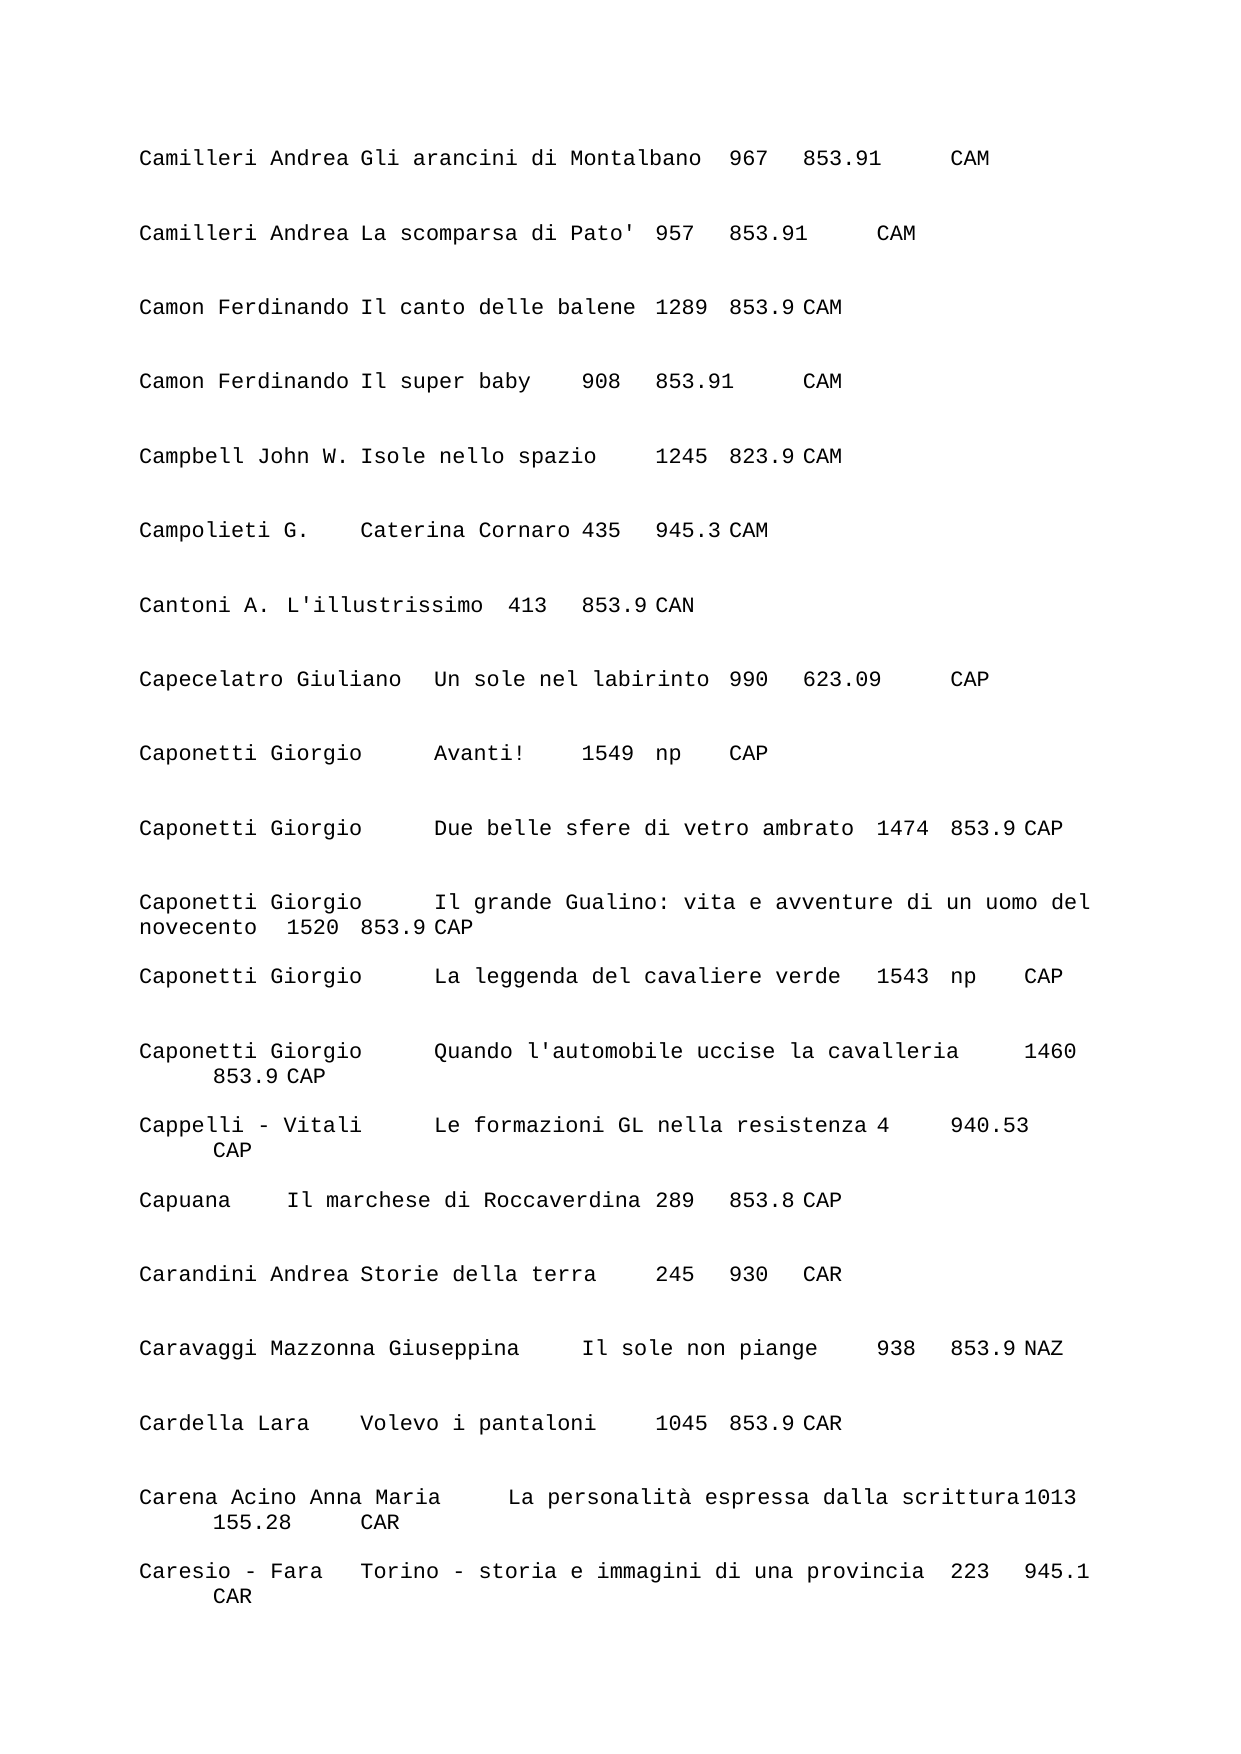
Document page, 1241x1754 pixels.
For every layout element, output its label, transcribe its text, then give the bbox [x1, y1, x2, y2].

text Capuana Il marchese di Roccaverdina 289 853.8 CAP [139, 1189, 1101, 1263]
text Carandini Andrea Storie della terra 245 930 CAR [139, 1263, 1101, 1338]
text Camon Ferdinando Il super baby 908 853.91 CAM [139, 371, 1101, 445]
text Caponetti Giorgio Avanti! 1549 np CAP [139, 743, 1101, 817]
text Cappelli - Vitali Le formazioni GL nella resistenza 4 940.53 CAP [139, 1114, 1101, 1189]
text Caponetti Giorgio Il grande Gualino: vita e avventure di un uomo del novecento 1520 853.9 CAP [139, 891, 1101, 966]
text Carena Acino Anna Maria La personalità espressa dalla scrittura 1013 155.28 CAR [139, 1486, 1101, 1561]
text Capecelatro Giuliano Un sole nel labirinto 990 623.09 CAP [139, 668, 1101, 743]
text Campolieti G. Caterina Cornaro 435 945.3 CAM [139, 519, 1101, 594]
text Camilleri Andrea Gli arancini di Montalbano 967 853.91 CAM [139, 148, 1101, 222]
text Caponetti Giorgio Due belle sfere di vetro ambrato 1474 853.9 CAP [139, 817, 1101, 891]
text Caravaggi Mazzonna Giuseppina Il sole non piange 938 853.9 NAZ [139, 1338, 1101, 1412]
text Caponetti Giorgio Quando l'automobile uccise la cavalleria 1460 853.9 CAP [139, 1040, 1101, 1114]
text Caponetti Giorgio La leggenda del cavaliere verde 1543 np CAP [139, 966, 1101, 1040]
text Caresio - Fara Torino - storia e immagini di una provincia 223 945.1 CAR [139, 1561, 1101, 1635]
text Campbell John W. Isole nello spazio 1245 823.9 CAM [139, 445, 1101, 519]
text Camon Ferdinando Il canto delle balene 1289 853.9 CAM [139, 296, 1101, 371]
text Cardella Lara Volevo i pantaloni 1045 853.9 CAR [139, 1412, 1101, 1486]
text Camilleri Andrea La scomparsa di Pato' 957 853.91 CAM [139, 222, 1101, 296]
text Cantoni A. L'illustrissimo 413 853.9 CAN [139, 594, 1101, 668]
